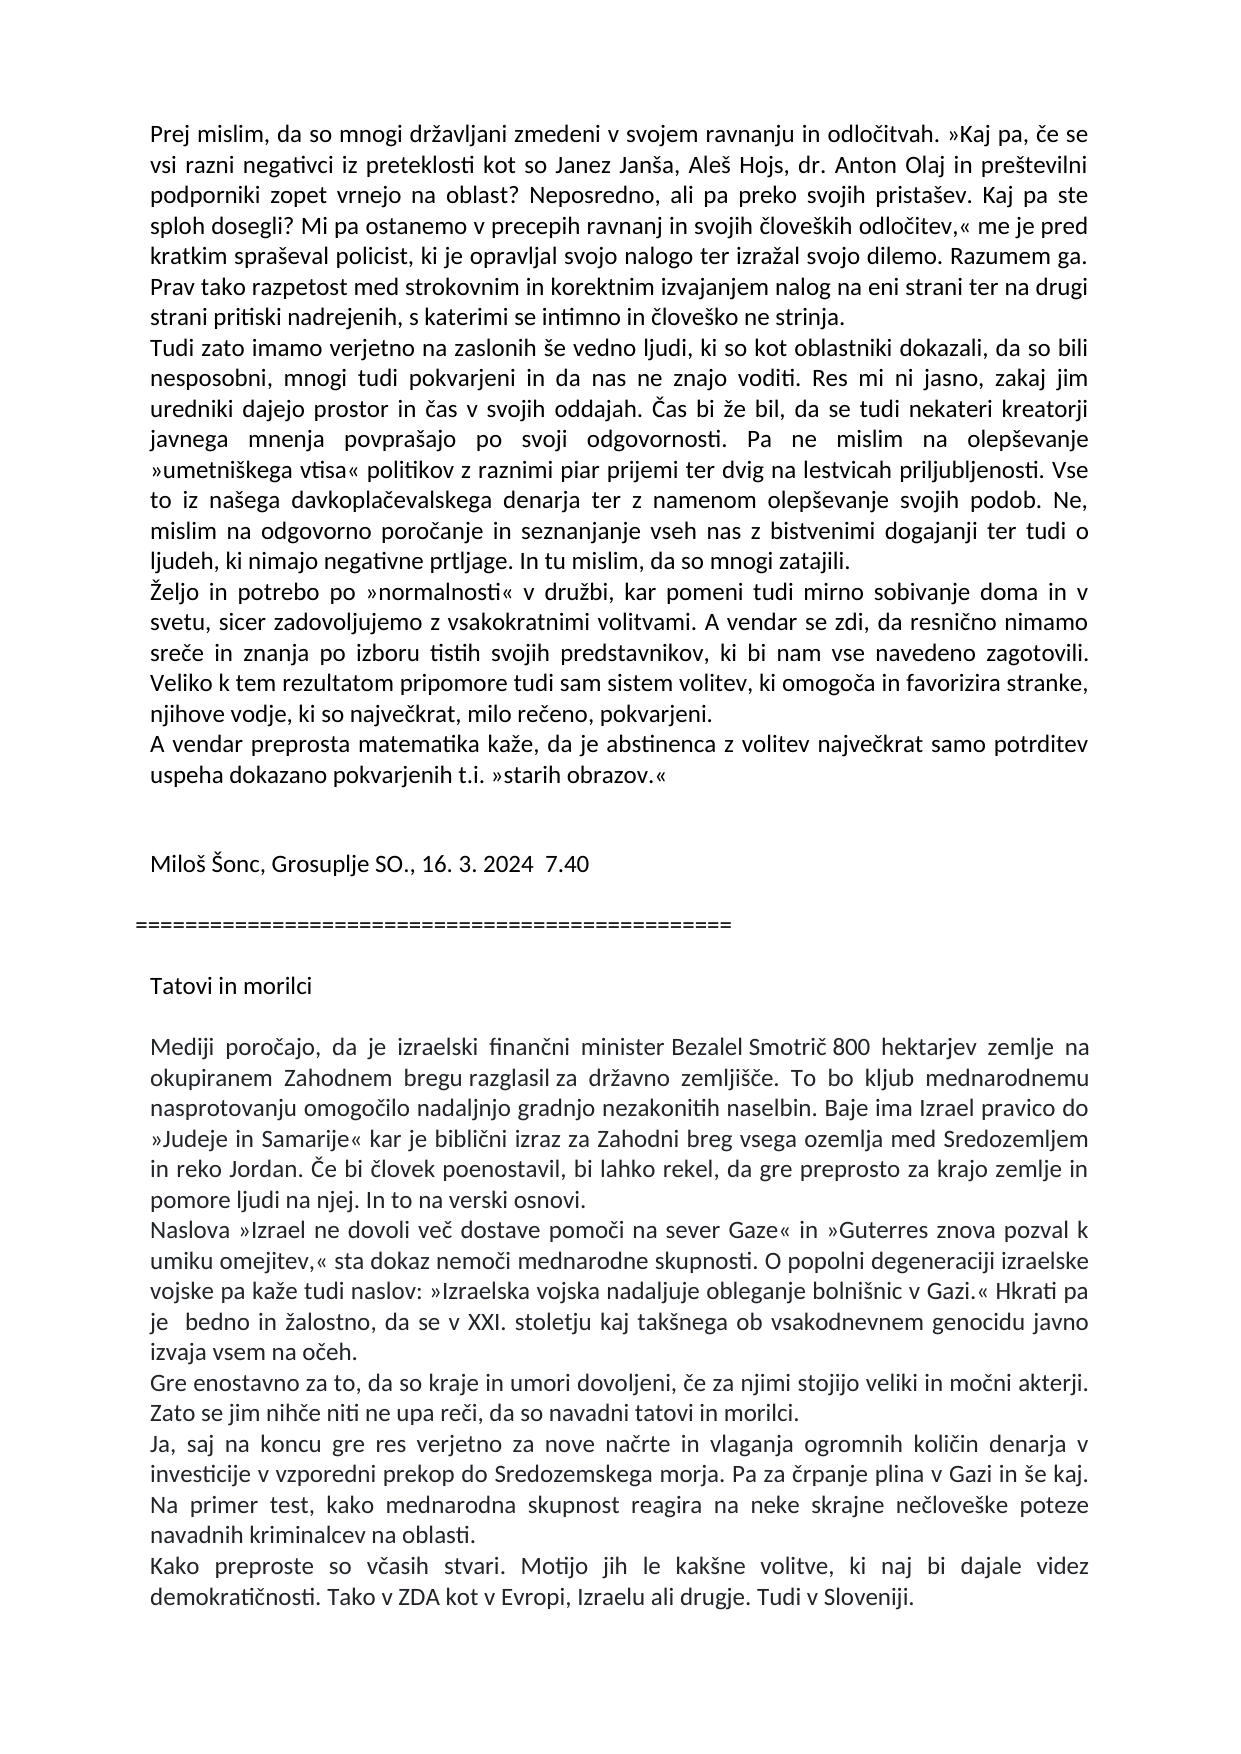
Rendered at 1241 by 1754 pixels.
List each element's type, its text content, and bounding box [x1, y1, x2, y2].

text Miloš Šonc, Grosuplje SO., 16. 3. 2024 7.40 [150, 848, 1090, 879]
text Željo in potrebo po »normalnosti« v družbi, kar pomeni tudi mirno sobivanje doma in v svetu, sicer zadovoljujemo z vsakokratnimi volitvami. A vendar se zdi, da resnično nimamo sreče in znanja po izboru tistih svojih predstavnikov, ki bi nam vse navedeno zagotovili. Veliko k tem rezultatom pripomore tudi sam sistem volitev, ki omogoča in favorizira stranke, njihove vodje, ki so največkrat, milo rečeno, pokvarjeni. [150, 576, 1090, 729]
text Ja, saj na koncu gre res verjetno za nove načrte in vlaganja ogromnih količin denarja v investicije v vzporedni prekop do Sredozemskega morja. Pa za črpanje plina v Gazi in še kaj. Na primer test, kako mednarodna skupnost reagira na neke skrajne nečloveške poteze navadnih kriminalcev na oblasti. [150, 1428, 1090, 1550]
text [150, 118, 1090, 332]
text Kako preproste so včasih stvari. Motijo jih le kakšne volitve, ki naj bi dajale videz demokratičnosti. Tako v ZDA kot v Evropi, Izraelu ali drugje. Tudi v Sloveniji. [150, 1550, 1090, 1611]
text Mediji poročajo, da je izraelski finančni minister Bezalel Smotrič 800 hektarjev zemlje na okupiranem Zahodnem bregu razglasil za državno zemljišče. To bo kljub mednarodnemu nasprotovanju omogočilo nadaljnjo gradnjo nezakonitih naselbin. Baje ima Izrael pravico do »Judeje in Samarije« kar je biblični izraz za Zahodni breg vsega ozemlja med Sredozemljem in reko Jordan. Če bi človek poenostavil, bi lahko rekel, da gre preprosto za krajo zemlje in pomore ljudi na njej. In to na verski osnovi. [150, 1031, 1090, 1214]
text Tudi zato imamo verjetno na zaslonih še vedno ljudi, ki so kot oblastniki dokazali, da so bili nesposobni, mnogi tudi pokvarjeni in da nas ne znajo voditi. Res mi ni jasno, zakaj jim uredniki dajejo prostor in čas v svojih oddajah. Čas bi že bil, da se tudi nekateri kreatorji javnega mnenja povprašajo po svoji odgovornosti. Pa ne mislim na olepševanje »umetniškega vtisa« politikov z raznimi piar prijemi ter dvig na lestvicah priljubljenosti. Vse to iz našega davkoplačevalskega denarja ter z namenom olepševanje svojih podob. Ne, mislim na odgovorno poročanje in seznanjanje vseh nas z bistvenimi dogajanji ter tudi o ljudeh, ki nimajo negativne prtljage. In tu mislim, da so mnogi zatajili. [150, 332, 1090, 576]
text A vendar preprosta matematika kaže, da je abstinenca z volitev največkrat samo potrditev uspeha dokazano pokvarjenih t.i. »starih obrazov.« [150, 729, 1090, 790]
text Naslova »Izrael ne dovoli več dostave pomoči na sever Gaze« in »Guterres znova pozval k umiku omejitev,« sta dokaz nemoči mednarodne skupnosti. O popolni degeneraciji izraelske vojske pa kaže tudi naslov: »Izraelska vojska nadaljuje obleganje bolnišnic v Gazi.« Hkrati pa je bedno in žalostno, da se v XXI. stoletju kaj takšnega ob vsakodnevnem genocidu javno izvaja vsem na očeh. [150, 1214, 1090, 1367]
text Tatovi in morilci [150, 970, 1090, 1001]
text ================================================ [135, 909, 1110, 940]
text Gre enostavno za to, da so kraje in umori dovoljeni, če za njimi stojijo veliki in močni akterji. Zato se jim nihče niti ne upa reči, da so navadni tatovi in morilci. [150, 1367, 1090, 1428]
